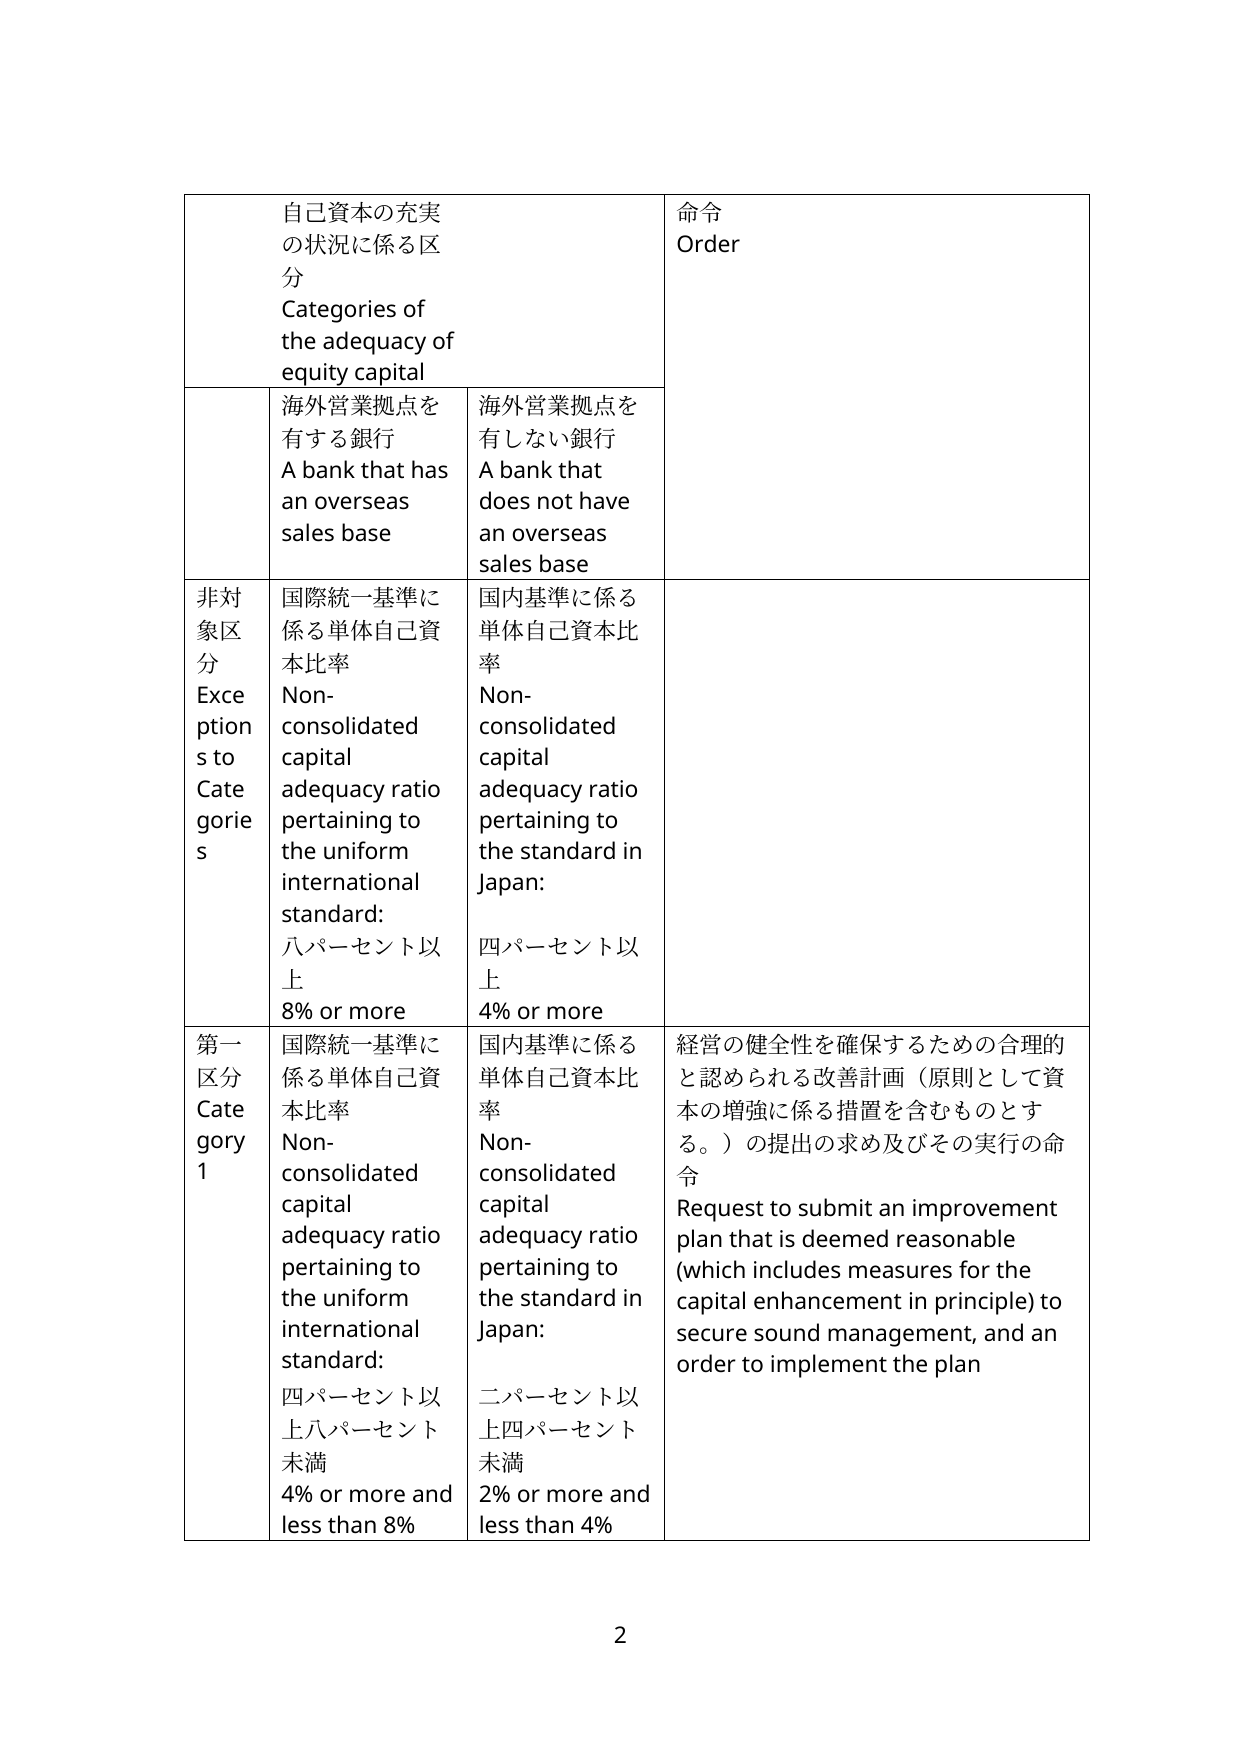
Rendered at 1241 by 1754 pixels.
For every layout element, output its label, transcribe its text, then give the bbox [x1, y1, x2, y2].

table_cell 二パーセント以上四パーセント未満 2% or more and less than 4% [468, 1379, 664, 1540]
table_cell [185, 1379, 269, 1540]
table_cell 海外営業拠点を有する銀行 A bank that has an overseas sales base [270, 388, 467, 579]
table_cell 国内基準に係る単体自己資本比率 Non-consolidated capital adequacy ratio pertaining to the standard in Japan: [468, 580, 664, 929]
table_header [467, 195, 664, 387]
table_header 命令 Order [665, 195, 1089, 387]
table_cell [665, 387, 1089, 579]
table_cell [665, 929, 1089, 1026]
table_cell 経営の健全性を確保するための合理的と認められる改善計画（原則として資本の増強に係る措置を含むものとする。）の提出の求め及びその実行の命令 Request to submit an improvement plan that is deemed reasonable (which includes measures for the capital enhancement in principle) to secure sound management, and an order to implement the plan [665, 1027, 1089, 1379]
table_cell 第一区分 Category 1 [185, 1027, 269, 1379]
table_cell 四パーセント以上 4% or more [468, 929, 664, 1026]
table_header [185, 195, 270, 387]
table_cell [185, 388, 269, 579]
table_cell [270, 1027, 467, 1379]
table_header 自己資本の充実の状況に係る区分 Categories of the adequacy of equity capital [270, 195, 467, 387]
table_cell 四パーセント以上八パーセント未満 4% or more and less than 8% [270, 1379, 467, 1540]
table_cell 海外営業拠点を有しない銀行 A bank that does not have an overseas sales base [468, 388, 664, 579]
table_cell [665, 1379, 1089, 1540]
table_cell 国際統一基準に係る単体自己資本比率 Non-consolidated capital adequacy ratio pertaining to the uniform international standard: [270, 580, 467, 929]
table_cell [665, 580, 1089, 929]
table_cell 八パーセント以上 8% or more [270, 929, 467, 1026]
table_cell 非対象区分 Exceptions to Categories [185, 580, 269, 929]
table_cell [185, 929, 269, 1026]
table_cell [468, 1027, 664, 1379]
